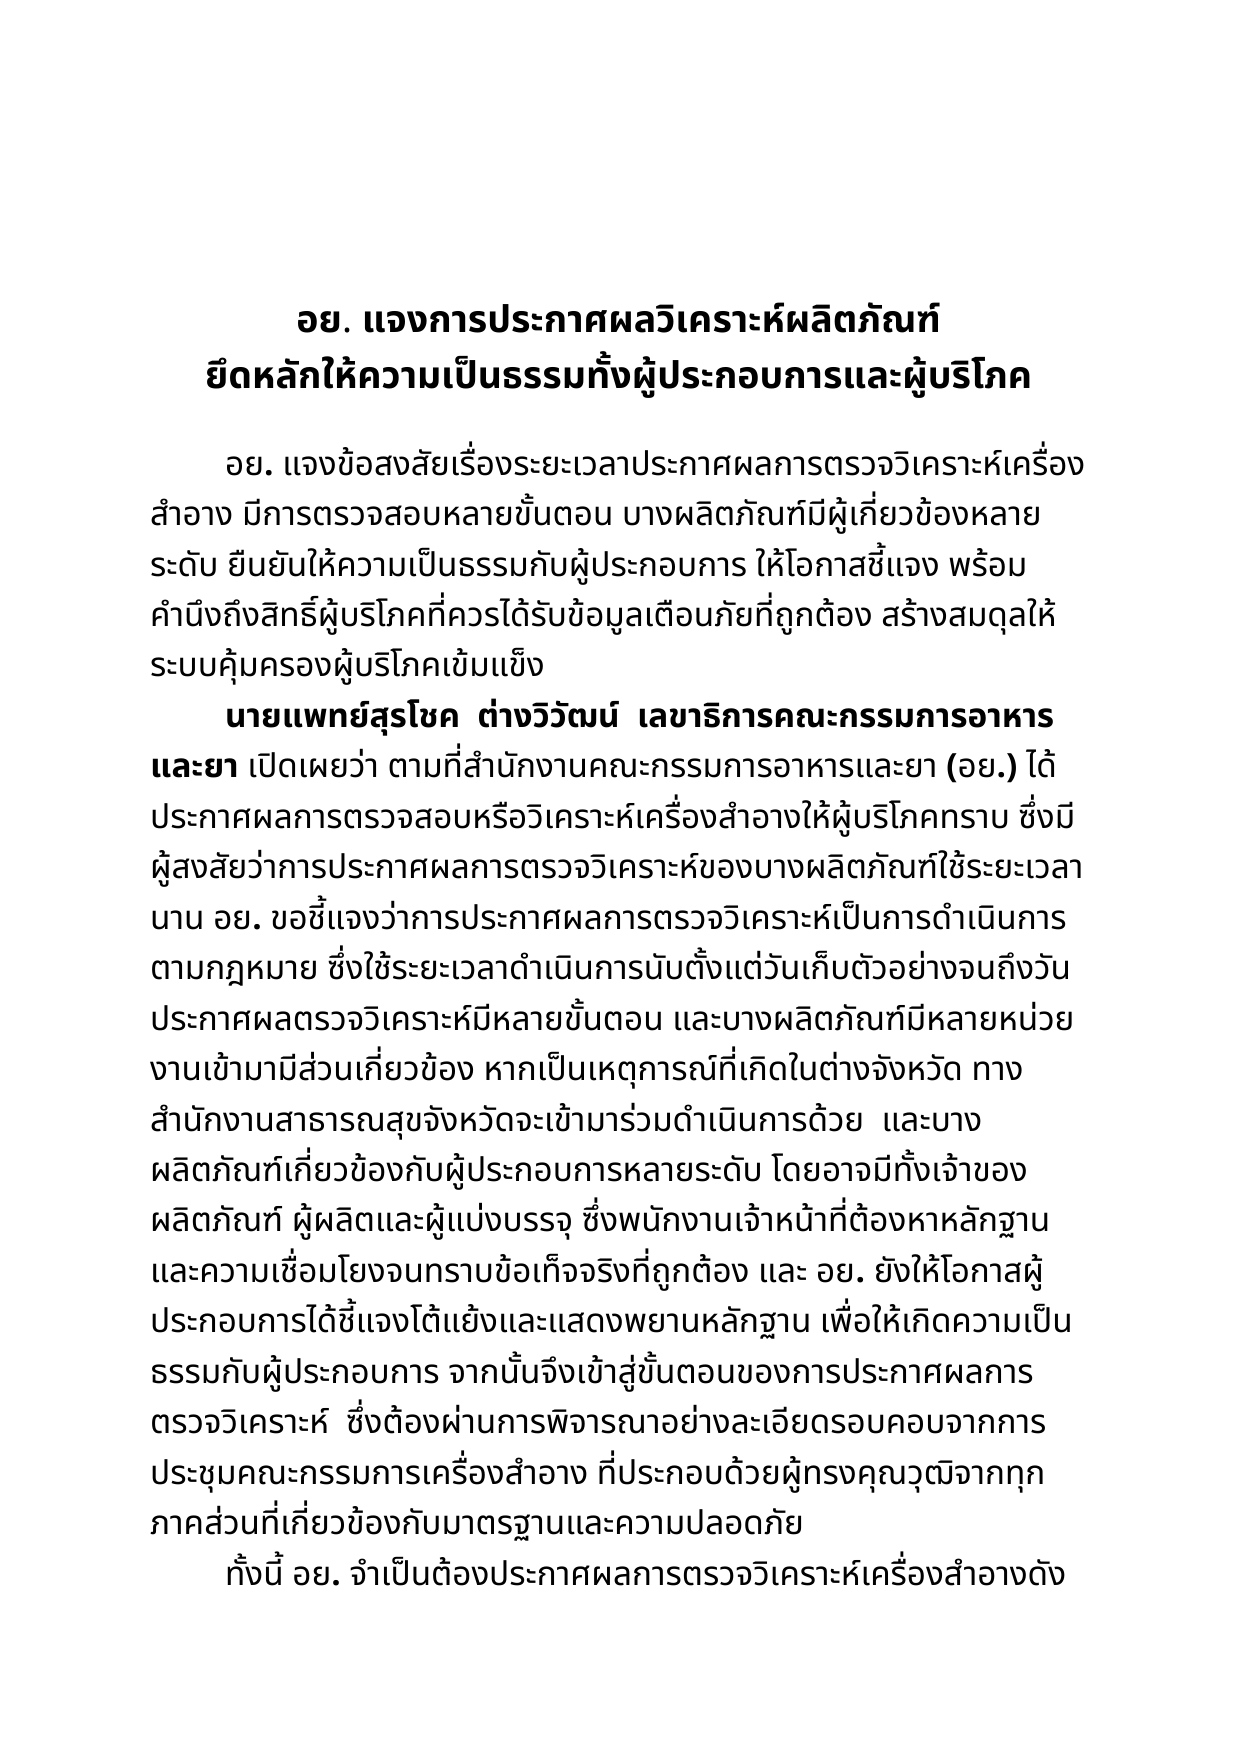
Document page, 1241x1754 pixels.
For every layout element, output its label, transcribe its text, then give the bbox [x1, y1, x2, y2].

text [150, 1549, 1087, 1600]
text อย. แจงการประกาศผลวิเคราะห์ผลิตภัณฑ์ [150, 292, 1087, 349]
text นายแพทย์สุรโชค ต่างวิวัฒน์ เลขาธิการคณะกรรมการอาหารและยา เปิดเผยว่า ตามที่สำนักงานคณะกรรมการอาหารและยา (อย.) ได้ประกาศผลการตรวจสอบหรือวิเคราะห์เครื่องสำอางให้ผู้บริโภคทราบ ซึ่งมีผู้สงสัยว่าการประกาศผลการตรวจวิเคราะห์ของบางผลิตภัณฑ์ใช้ระยะเวลานาน อย. ขอชี้แจงว่าการประกาศผลการตรวจวิเคราะห์เป็นการดำเนินการตามกฎหมาย ซึ่งใช้ระยะเวลาดำเนินการนับตั้งแต่วันเก็บตัวอย่างจนถึงวันประกาศผลตรวจวิเคราะห์มีหลายขั้นตอน และบางผลิตภัณฑ์มีหลายหน่วยงานเข้ามามีส่วนเกี่ยวข้อง หากเป็นเหตุการณ์ที่เกิดในต่างจังหวัด ทางสำนักงานสาธารณสุขจังหวัดจะเข้ามาร่วมดำเนินการด้วย และบางผลิตภัณฑ์เกี่ยวข้องกับผู้ประกอบการหลายระดับ โดยอาจมีทั้งเจ้าของผลิตภัณฑ์ ผู้ผลิตและผู้แบ่งบรรจุ ซึ่งพนักงานเจ้าหน้าที่ต้องหาหลักฐาน และความเชื่อมโยงจนทราบข้อเท็จจริงที่ถูกต้อง และ อย. ยังให้โอกาสผู้ประกอบการได้ชี้แจงโต้แย้งและแสดงพยานหลักฐาน เพื่อให้เกิดความเป็นธรรมกับผู้ประกอบการ จากนั้นจึงเข้าสู่ขั้นตอนของการประกาศผลการตรวจวิเคราะห์ ซึ่งต้องผ่านการพิจารณาอย่างละเอียดรอบคอบจากการประชุมคณะกรรมการเครื่องสำอาง ที่ประกอบด้วยผู้ทรงคุณวุฒิจากทุกภาคส่วนที่เกี่ยวข้องกับมาตรฐานและความปลอดภัย [150, 692, 1087, 1549]
text อย. แจงข้อสงสัยเรื่องระยะเวลาประกาศผลการตรวจวิเคราะห์เครื่องสำอาง มีการตรวจสอบหลายขั้นตอน บางผลิตภัณฑ์มีผู้เกี่ยวข้องหลายระดับ ยืนยันให้ความเป็นธรรมกับผู้ประกอบการ ให้โอกาสชี้แจง พร้อมคำนึงถึงสิทธิ์ผู้บริโภคที่ควรได้รับข้อมูลเตือนภัยที่ถูกต้อง สร้างสมดุลให้ระบบคุ้มครองผู้บริโภคเข้มแข็ง [150, 439, 1087, 692]
text ยึดหลักให้ความเป็นธรรมทั้งผู้ประกอบการและผู้บริโภค [150, 349, 1087, 406]
